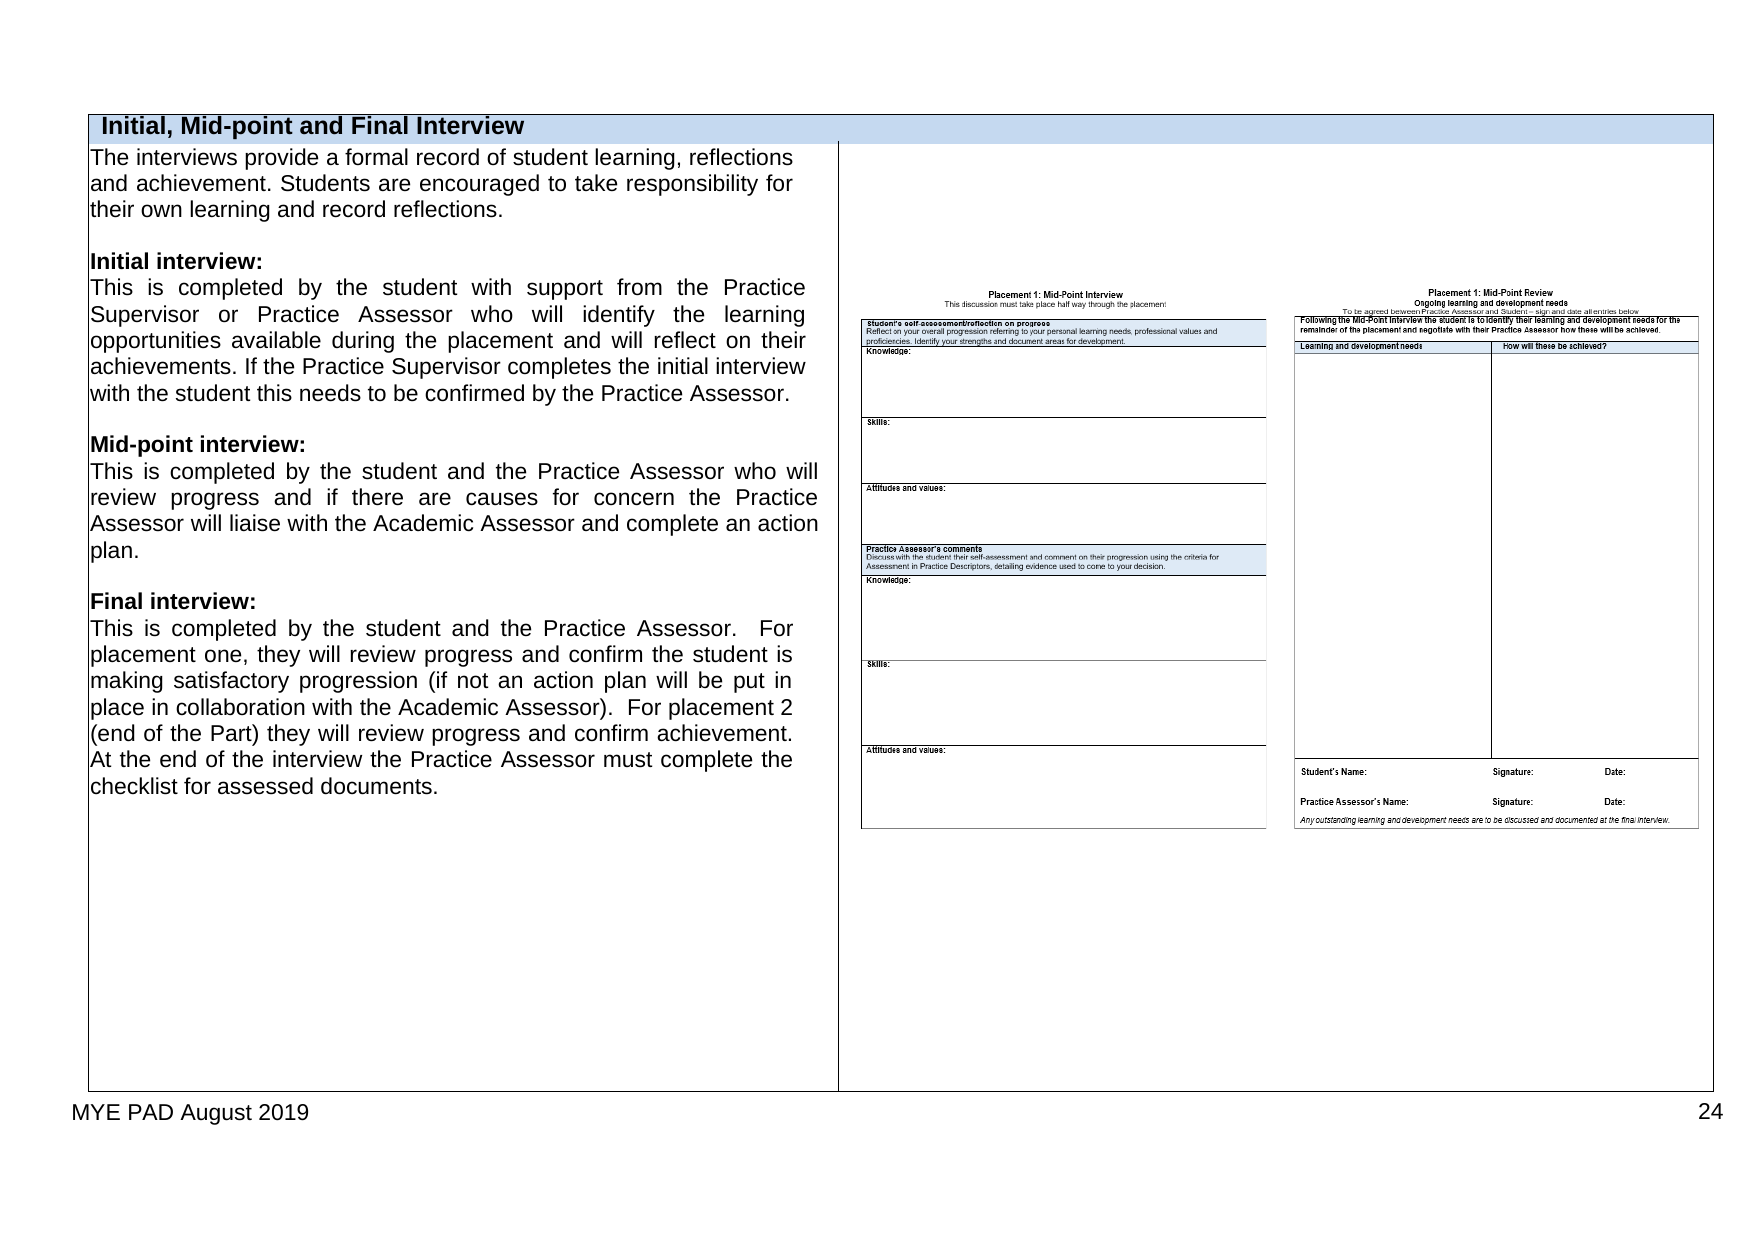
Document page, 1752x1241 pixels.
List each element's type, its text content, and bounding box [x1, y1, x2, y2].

picture [1294, 289, 1699, 829]
table_cell [839, 144, 1713, 1091]
picture [861, 291, 1267, 829]
table_cell The interviews provide a formal record of student learning, reflections and achievement. Students are encouraged to take responsibility for their own learning and record reflections. Initial interview: This is completed by the student with support from the Practice Supervisor or Practice Assessor who will identify the learning opportunities available during the placement and will reflect on their achievements. If the Practice Supervisor completes the initial interview with the student this needs to be confirmed by the Practice Assessor. Mid-point interview: This is completed by the student and the Practice Assessor who will review progress and if there are causes for concern the Practice Assessor will liaise with the Academic Assessor and complete an action plan. Final interview: This is completed by the student and the Practice Assessor. For placement one, they will review progress and confirm the student is making satisfactory progression (if not an action plan will be put in place in collaboration with the Academic Assessor). For placement 2 (end of the Part) they will review progress and confirm achievement. At the end of the interview the Practice Assessor must complete the checklist for assessed documents. [89, 144, 838, 1091]
table_header Initial, Mid-point and Final Interview [89, 115, 1713, 141]
